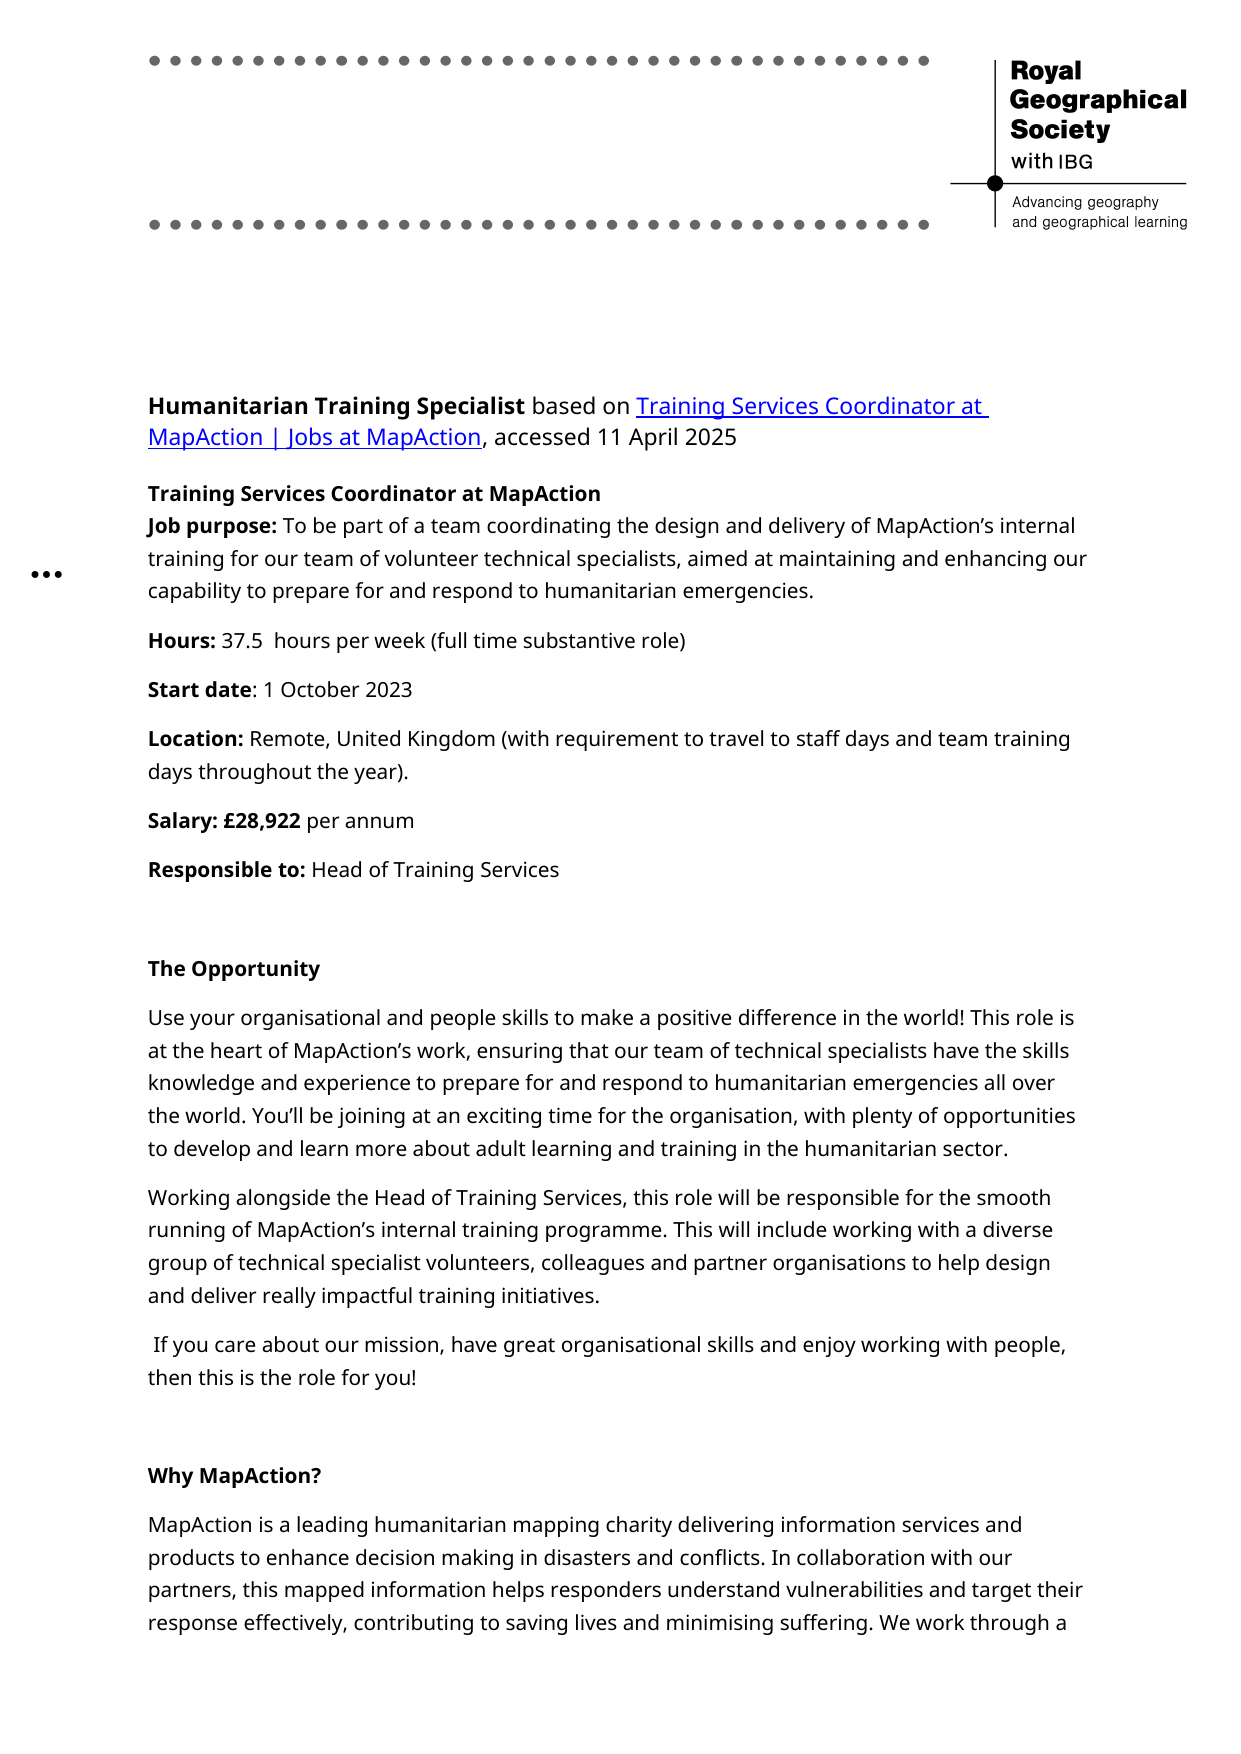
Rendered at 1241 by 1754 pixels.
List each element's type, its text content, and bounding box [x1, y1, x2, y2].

text Why MapAction? [148, 1461, 1092, 1489]
text Salary: £28,922 per annum [148, 806, 1092, 834]
text Start date: 1 October 2023 [148, 675, 1092, 703]
text Hours: 37.5 hours per week (full time substantive role) [148, 626, 1092, 654]
text Use your organisational and people skills to make a positive difference in the world! This role is at the heart of MapAction’s work, ensuring that our team of technical specialists have the skills knowledge and experience to prepare for and respond to humanitarian emergencies all over the world. You’ll be joining at an exciting time for the organisation, with plenty of opportunities to develop and learn more about adult learning and training in the humanitarian sector. [148, 1003, 1092, 1162]
text Humanitarian Training Specialist based on Training Services Coordinator at MapAction | Jobs at MapAction, accessed 11 April 2025 [148, 390, 1092, 479]
picture [145, 215, 936, 232]
picture [28, 568, 64, 580]
picture [145, 51, 936, 68]
text Working alongside the Head of Training Services, this role will be responsible for the smooth running of MapAction’s internal training programme. This will include working with a diverse group of technical specialist volunteers, colleagues and partner organisations to help design and deliver really impactful training initiatives. [148, 1183, 1092, 1309]
text If you care about our mission, have great organisational skills and enjoy working with people, then this is the role for you! [148, 1330, 1092, 1391]
picture [946, 54, 1190, 233]
text The Opportunity [148, 954, 1092, 982]
text Training Services Coordinator at MapAction Job purpose: To be part of a team coordinating the design and delivery of MapAction’s internal training for our team of volunteer technical specialists, aimed at maintaining and enhancing our capability to prepare for and respond to humanitarian emergencies. [148, 479, 1092, 605]
text Location: Remote, United Kingdom (with requirement to travel to staff days and team training days throughout the year). [148, 724, 1092, 785]
text Responsible to: Head of Training Services [148, 855, 1092, 884]
